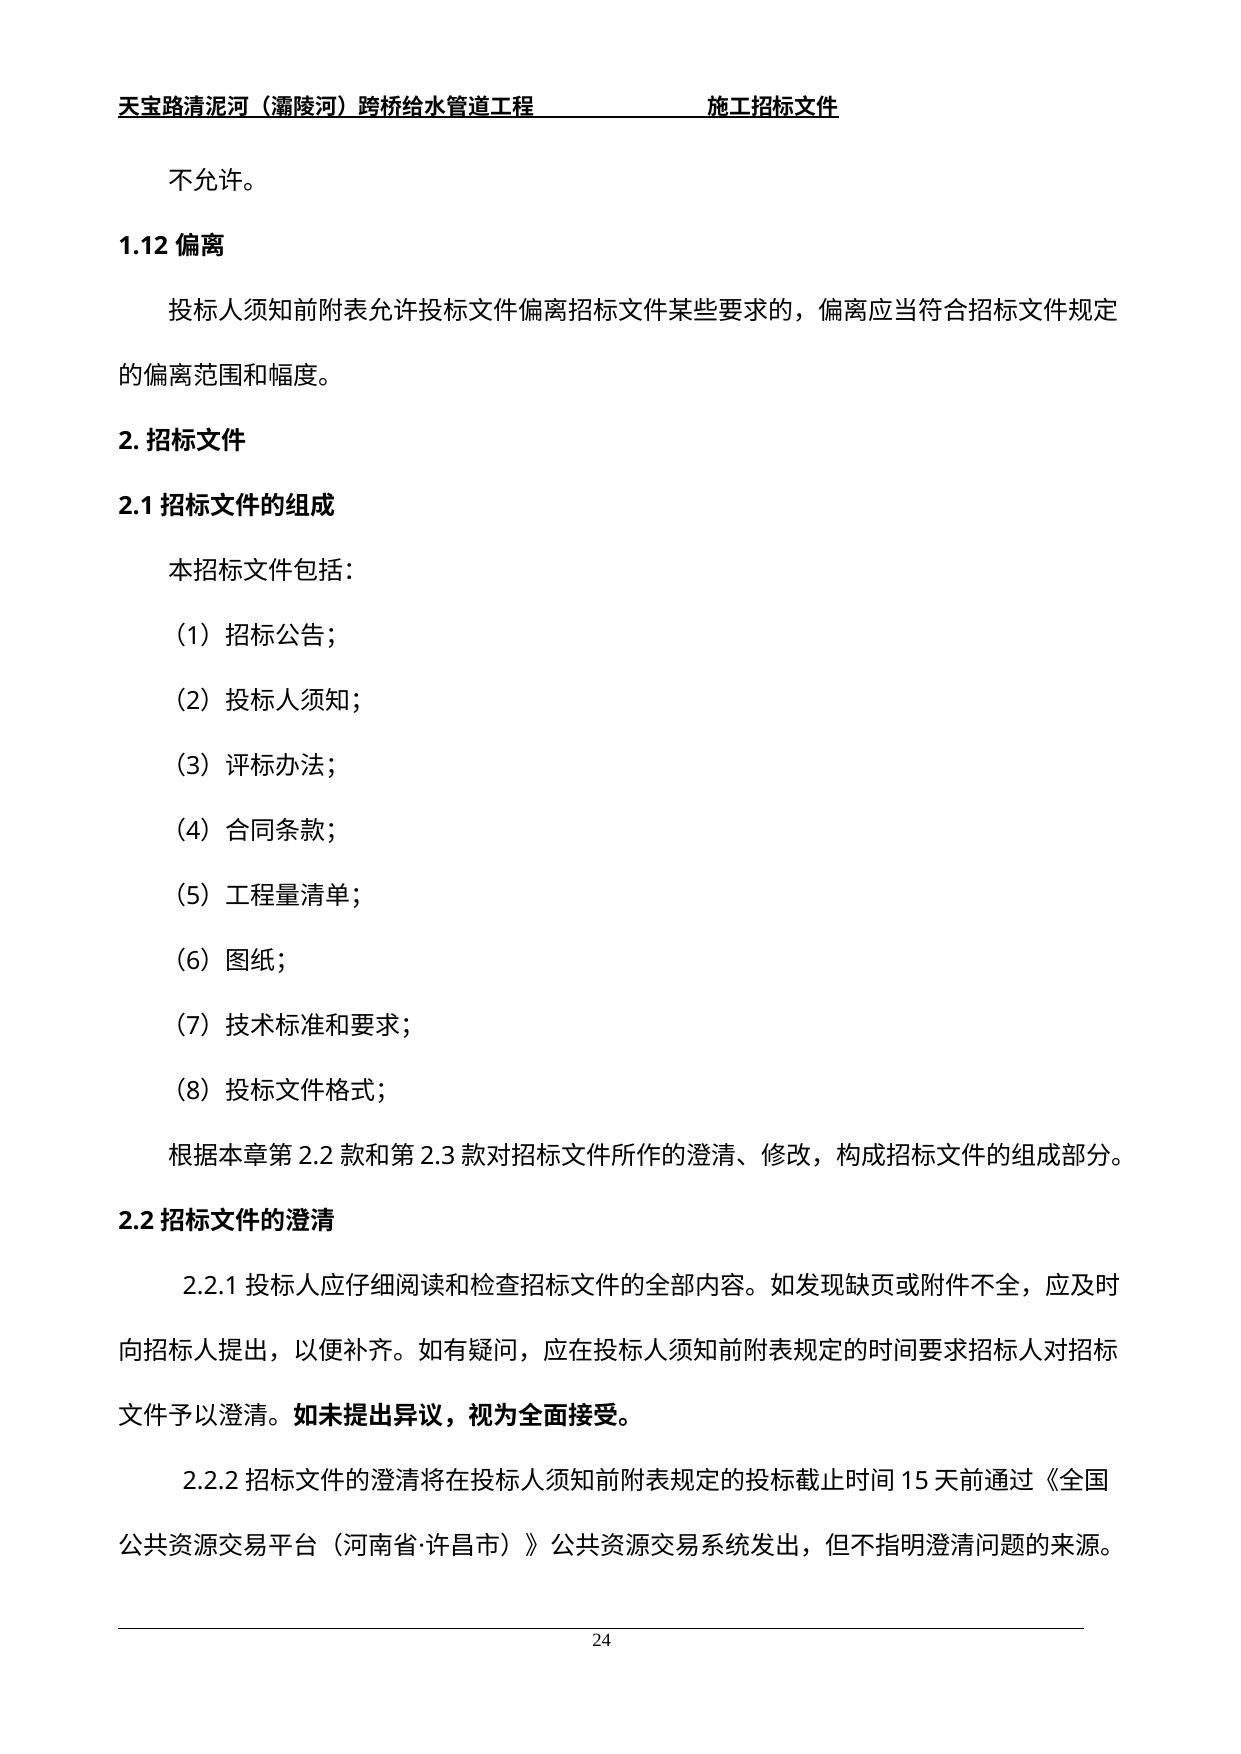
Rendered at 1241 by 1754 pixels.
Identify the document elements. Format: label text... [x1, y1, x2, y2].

text 2. 招标文件 [118, 406, 1122, 471]
text （2）投标人须知； [118, 666, 1122, 731]
text 2.2.1 投标人应仔细阅读和检查招标文件的全部内容。如发现缺页或附件不全，应及时向招标人提出，以便补齐。如有疑问，应在投标人须知前附表规定的时间要求招标人对招标文件予以澄清。如未提出异议，视为全面接受。 [118, 1251, 1122, 1446]
text （3）评标办法； [118, 731, 1122, 796]
text （7）技术标准和要求； [118, 991, 1122, 1056]
text （8）投标文件格式； [118, 1056, 1122, 1121]
text （4）合同条款； [118, 796, 1122, 861]
text 1.12 偏离 [118, 211, 1122, 276]
text 根据本章第2.2 款和第2.3 款对招标文件所作的澄清、修改，构成招标文件的组成部分。 [118, 1121, 1122, 1186]
text 投标人须知前附表允许投标文件偏离招标文件某些要求的，偏离应当符合招标文件规定的偏离范围和幅度。 [118, 276, 1122, 406]
text （5）工程量清单； [118, 861, 1122, 926]
text 不允许。 [118, 146, 1122, 211]
text 2.2 招标文件的澄清 [118, 1186, 1122, 1251]
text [118, 1446, 1122, 1576]
text （6）图纸； [118, 926, 1122, 991]
text （1）招标公告； [118, 601, 1122, 666]
text 本招标文件包括： [118, 536, 1122, 601]
text 2.1 招标文件的组成 [118, 471, 1122, 536]
